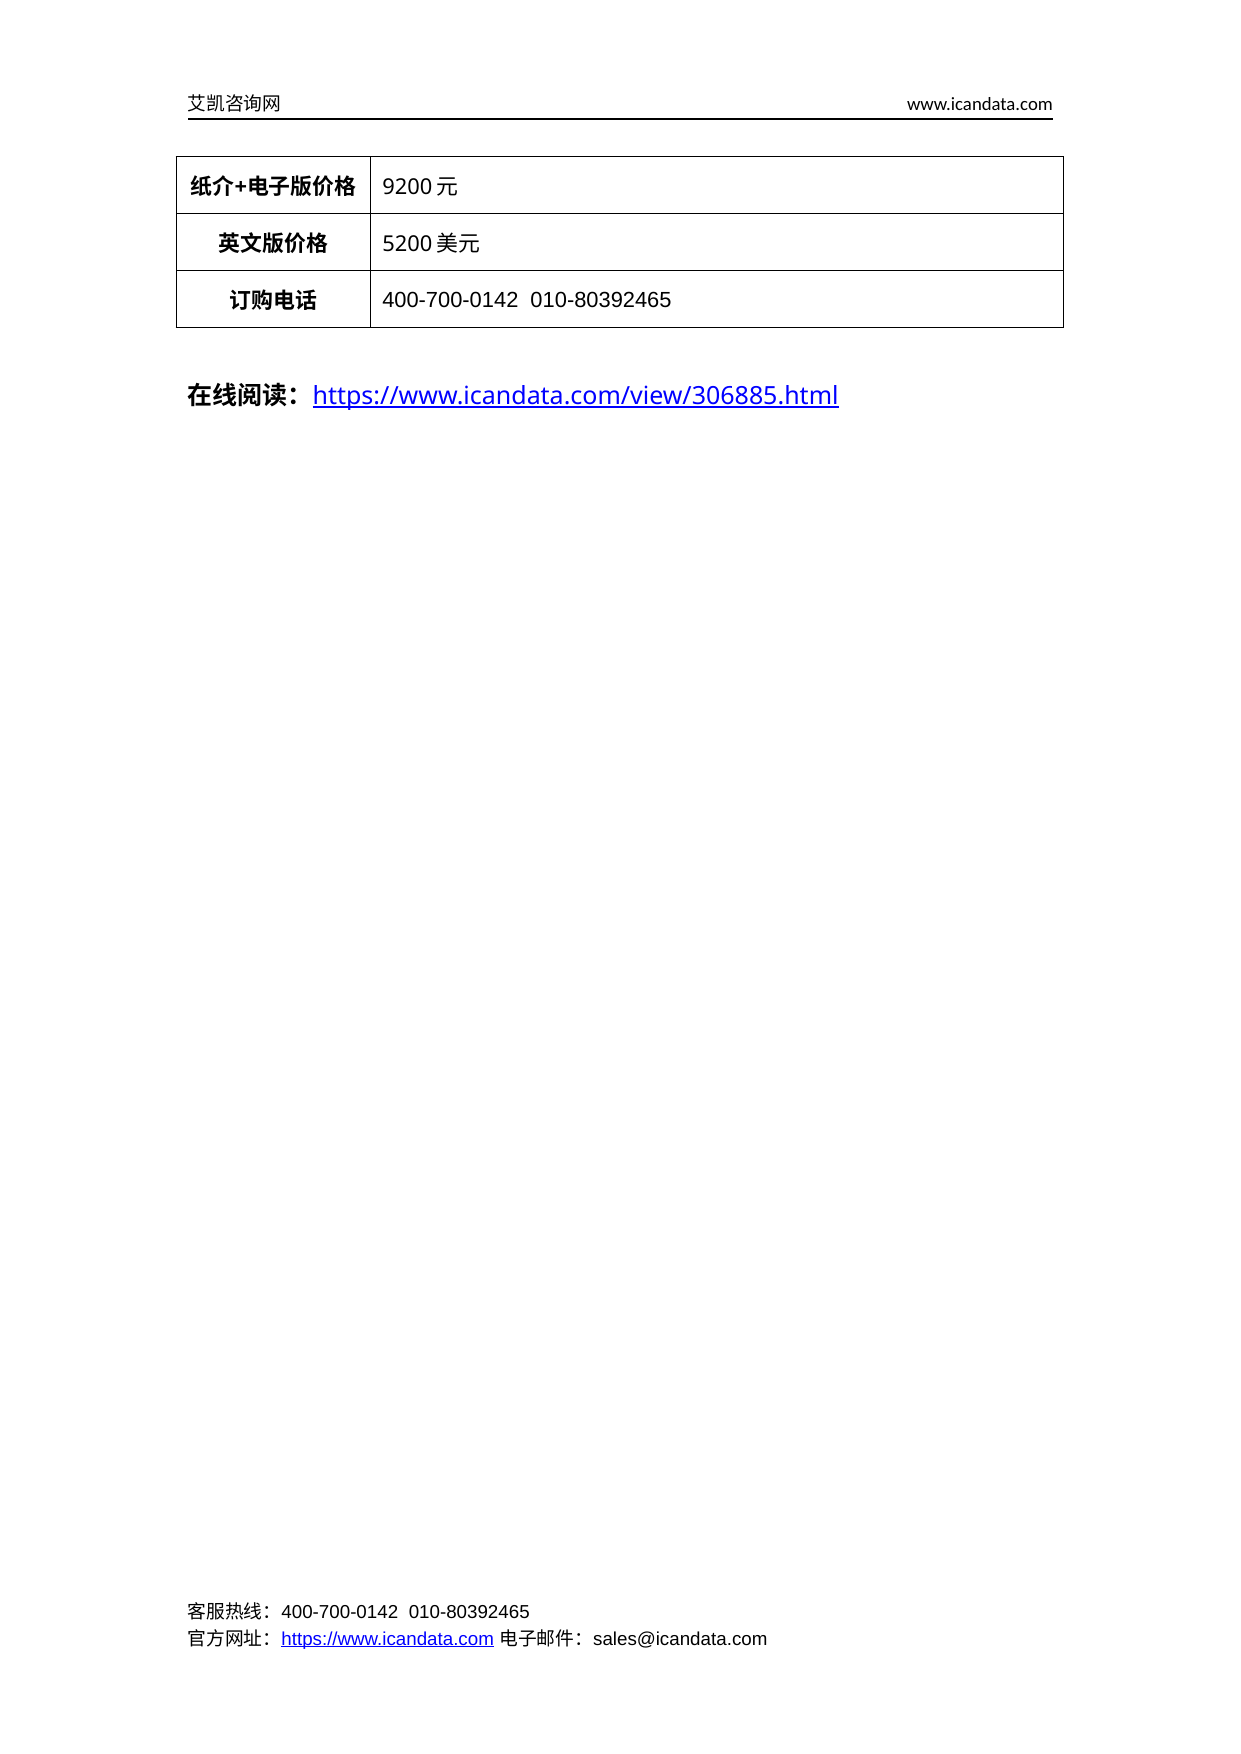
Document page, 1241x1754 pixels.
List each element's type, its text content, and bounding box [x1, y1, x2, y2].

table_cell 5200美元 [371, 214, 1063, 270]
table_cell 400-700-0142 010-80392465 [371, 271, 1063, 327]
table_cell 纸介+电子版价格 [177, 157, 370, 213]
text 在线阅读：https://www.icandata.com/view/306885.html [187, 361, 1053, 426]
table_cell 订购电话 [177, 271, 370, 327]
table_cell 英文版价格 [177, 214, 370, 270]
table_cell 9200元 [371, 157, 1063, 213]
